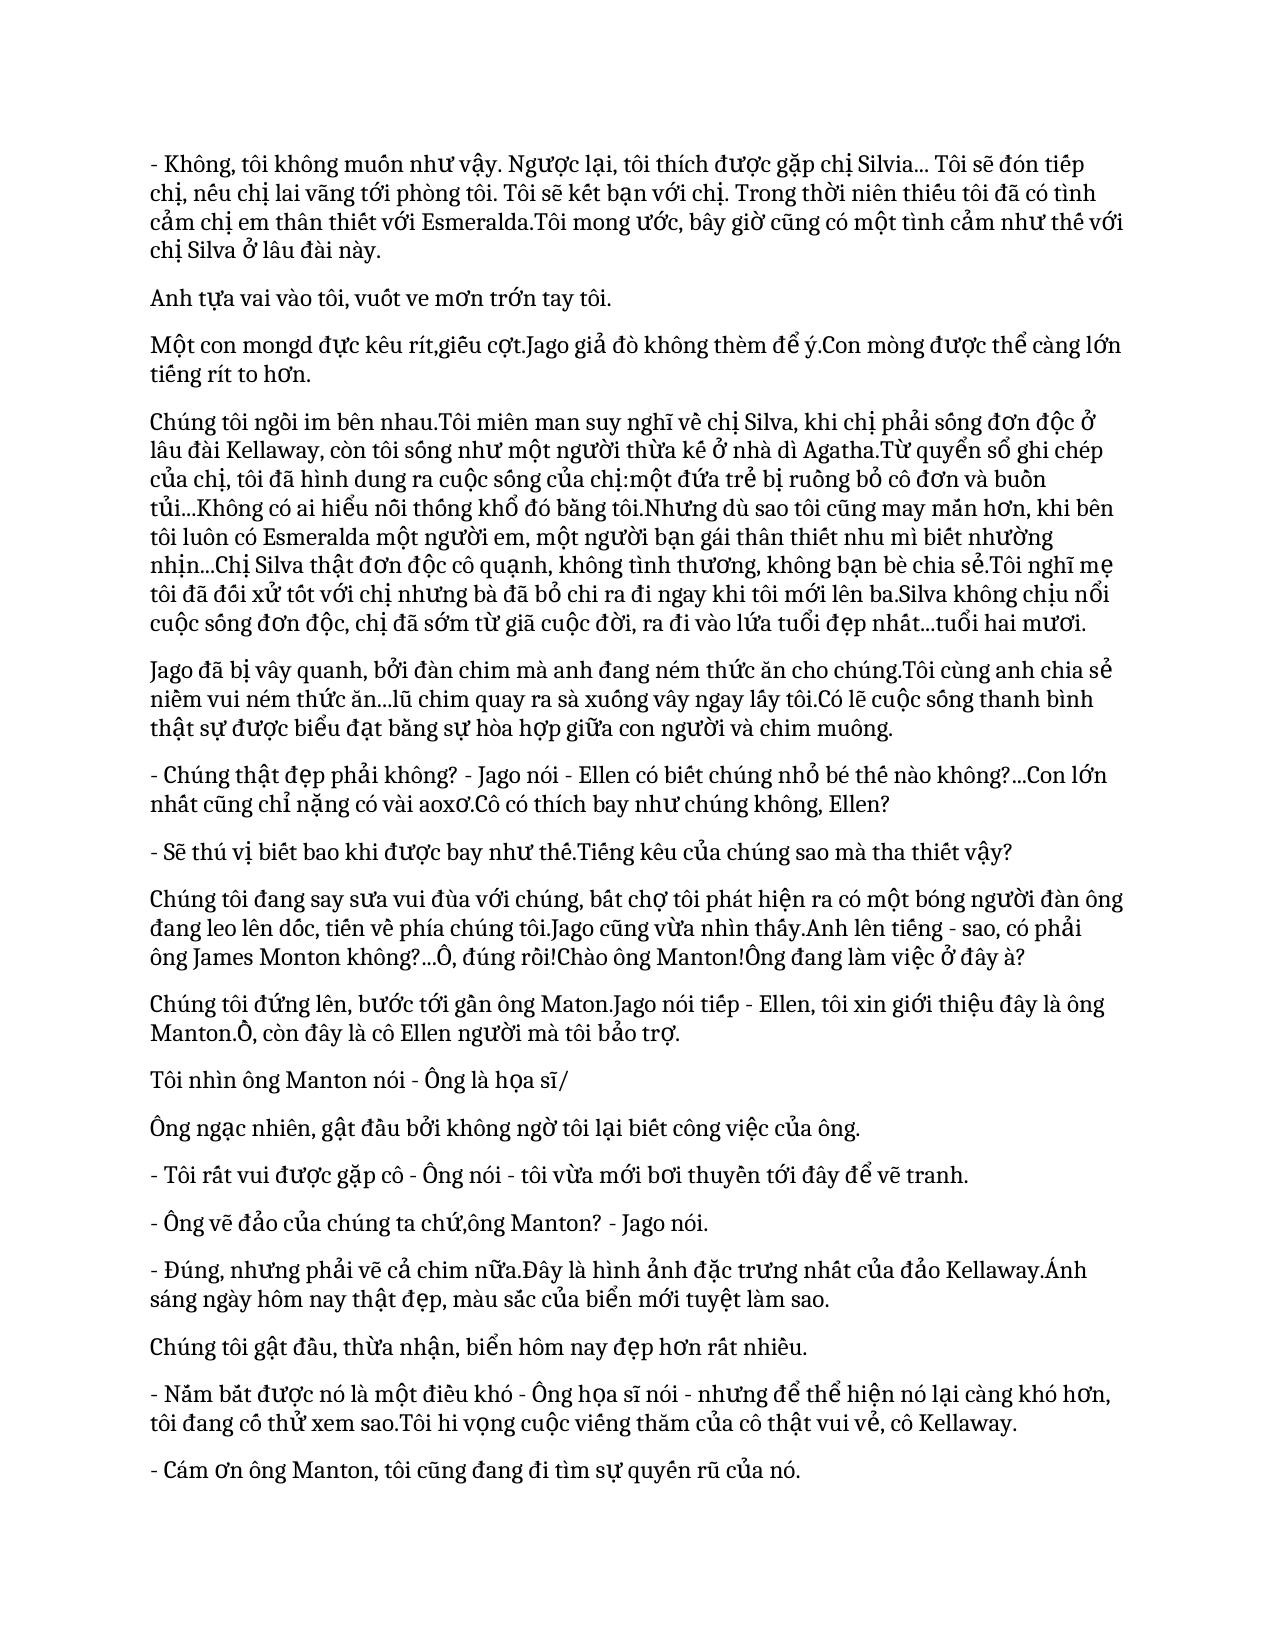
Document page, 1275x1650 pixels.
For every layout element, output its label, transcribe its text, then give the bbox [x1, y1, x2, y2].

text - Ông vẽ đảo của chúng ta chứ,ông Manton? - Jago nói. [150, 1209, 1125, 1237]
text Chúng tôi ngồi im bên nhau.Tôi miên man suy nghĩ về chị Silva, khi chị phải sống đơn độc ở lâu đài Kellaway, còn tôi sống như một người thừa kế ở nhà dì Agatha.Từ quyển sổ ghi chép của chị, tôi đã hình dung ra cuộc sống của chị:một đứa trẻ bị ruồng bỏ cô đơn và buồn tủi...Không có ai hiểu nỗi thống khổ đó bằng tôi.Nhưng dù sao tôi cũng may mắn hơn, khi bên tôi luôn có Esmeralda một người em, một người bạn gái thân thiết nhu mì biết nhường nhịn...Chị Silva thật đơn độc cô quạnh, không tình thương, không bạn bè chia sẻ.Tôi nghĩ mẹ tôi đã đối xử tốt với chị nhưng bà đã bỏ chi ra đi ngay khi tôi mới lên ba.Silva không chịu nổi cuộc sống đơn độc, chị đã sớm từ giã cuộc đời, ra đi vào lứa tuổi đẹp nhất...tuổi hai mươi. [150, 407, 1125, 637]
text Chúng tôi đứng lên, bước tới gần ông Maton.Jago nói tiếp - Ellen, tôi xin giới thiệu đây là ông Manton.Ồ, còn đây là cô Ellen người mà tôi bảo trợ. [150, 990, 1125, 1047]
text - Cám ơn ông Manton, tôi cũng đang đi tìm sự quyến rũ của nó. [150, 1456, 1125, 1485]
text Chúng tôi gật đầu, thừa nhận, biển hôm nay đẹp hơn rất nhiều. [150, 1332, 1125, 1361]
text Tôi nhìn ông Manton nói - Ông là họa sĩ/ [150, 1066, 1125, 1095]
text - Chúng thật đẹp phải không? - Jago nói - Ellen có biết chúng nhỏ bé thế nào không?...Con lớn nhất cũng chỉ nặng có vài aoxơ.Cô có thích bay như chúng không, Ellen? [150, 761, 1125, 819]
text - Nắm bắt được nó là một điều khó - Ông họa sĩ nói - nhưng để thể hiện nó lại càng khó hơn, tôi đang cố thử xem sao.Tôi hi vọng cuộc viếng thăm của cô thật vui vẻ, cô Kellaway. [150, 1380, 1125, 1437]
text - Sẽ thú vị biết bao khi được bay như thế.Tiếng kêu của chúng sao mà tha thiết vậy? [150, 837, 1125, 866]
text Ông ngạc nhiên, gật đầu bởi không ngờ tôi lại biết công việc của ông. [150, 1114, 1125, 1142]
text - Đúng, nhưng phải vẽ cả chim nữa.Đây là hình ảnh đặc trưng nhất của đảo Kellaway.Ánh sáng ngày hôm nay thật đẹp, màu sắc của biển mới tuyệt làm sao. [150, 1256, 1125, 1314]
text Jago đã bị vây quanh, bởi đàn chim mà anh đang ném thức ăn cho chúng.Tôi cùng anh chia sẻ niềm vui ném thức ăn...lũ chim quay ra sà xuống vây ngay lấy tôi.Có lẽ cuộc sống thanh bình thật sự được biểu đạt bằng sự hòa hợp giữa con người và chim muông. [150, 656, 1125, 742]
text Chúng tôi đang say sưa vui đùa với chúng, bất chợ tôi phát hiện ra có một bóng người đàn ông đang leo lên dốc, tiến về phía chúng tôi.Jago cũng vừa nhìn thấy.Anh lên tiếng - sao, có phải ông James Monton không?...Ô, đúng rồi!Chào ông Manton!Ông đang làm việc ở đây à? [150, 885, 1125, 971]
text - Không, tôi không muốn như vậy. Ngược lại, tôi thích được gặp chị Silvia... Tôi sẽ đón tiếp chị, nếu chị lai vãng tới phòng tôi. Tôi sẽ kết bạn với chị. Trong thời niên thiếu tôi đã có tình cảm chị em thân thiết với Esmeralda.Tôi mong ước, bây giờ cũng có một tình cảm như thế với chị Silva ở lâu đài này. [150, 150, 1125, 265]
text Một con mongd đực kêu rít,giễu cợt.Jago giả đò không thèm để ý.Con mòng được thể càng lớn tiếng rít to hơn. [150, 331, 1125, 389]
text - Tôi rất vui được gặp cô - Ông nói - tôi vừa mới bơi thuyền tới đây để vẽ tranh. [150, 1161, 1125, 1190]
text Anh tựa vai vào tôi, vuốt ve mơn trớn tay tôi. [150, 284, 1125, 312]
